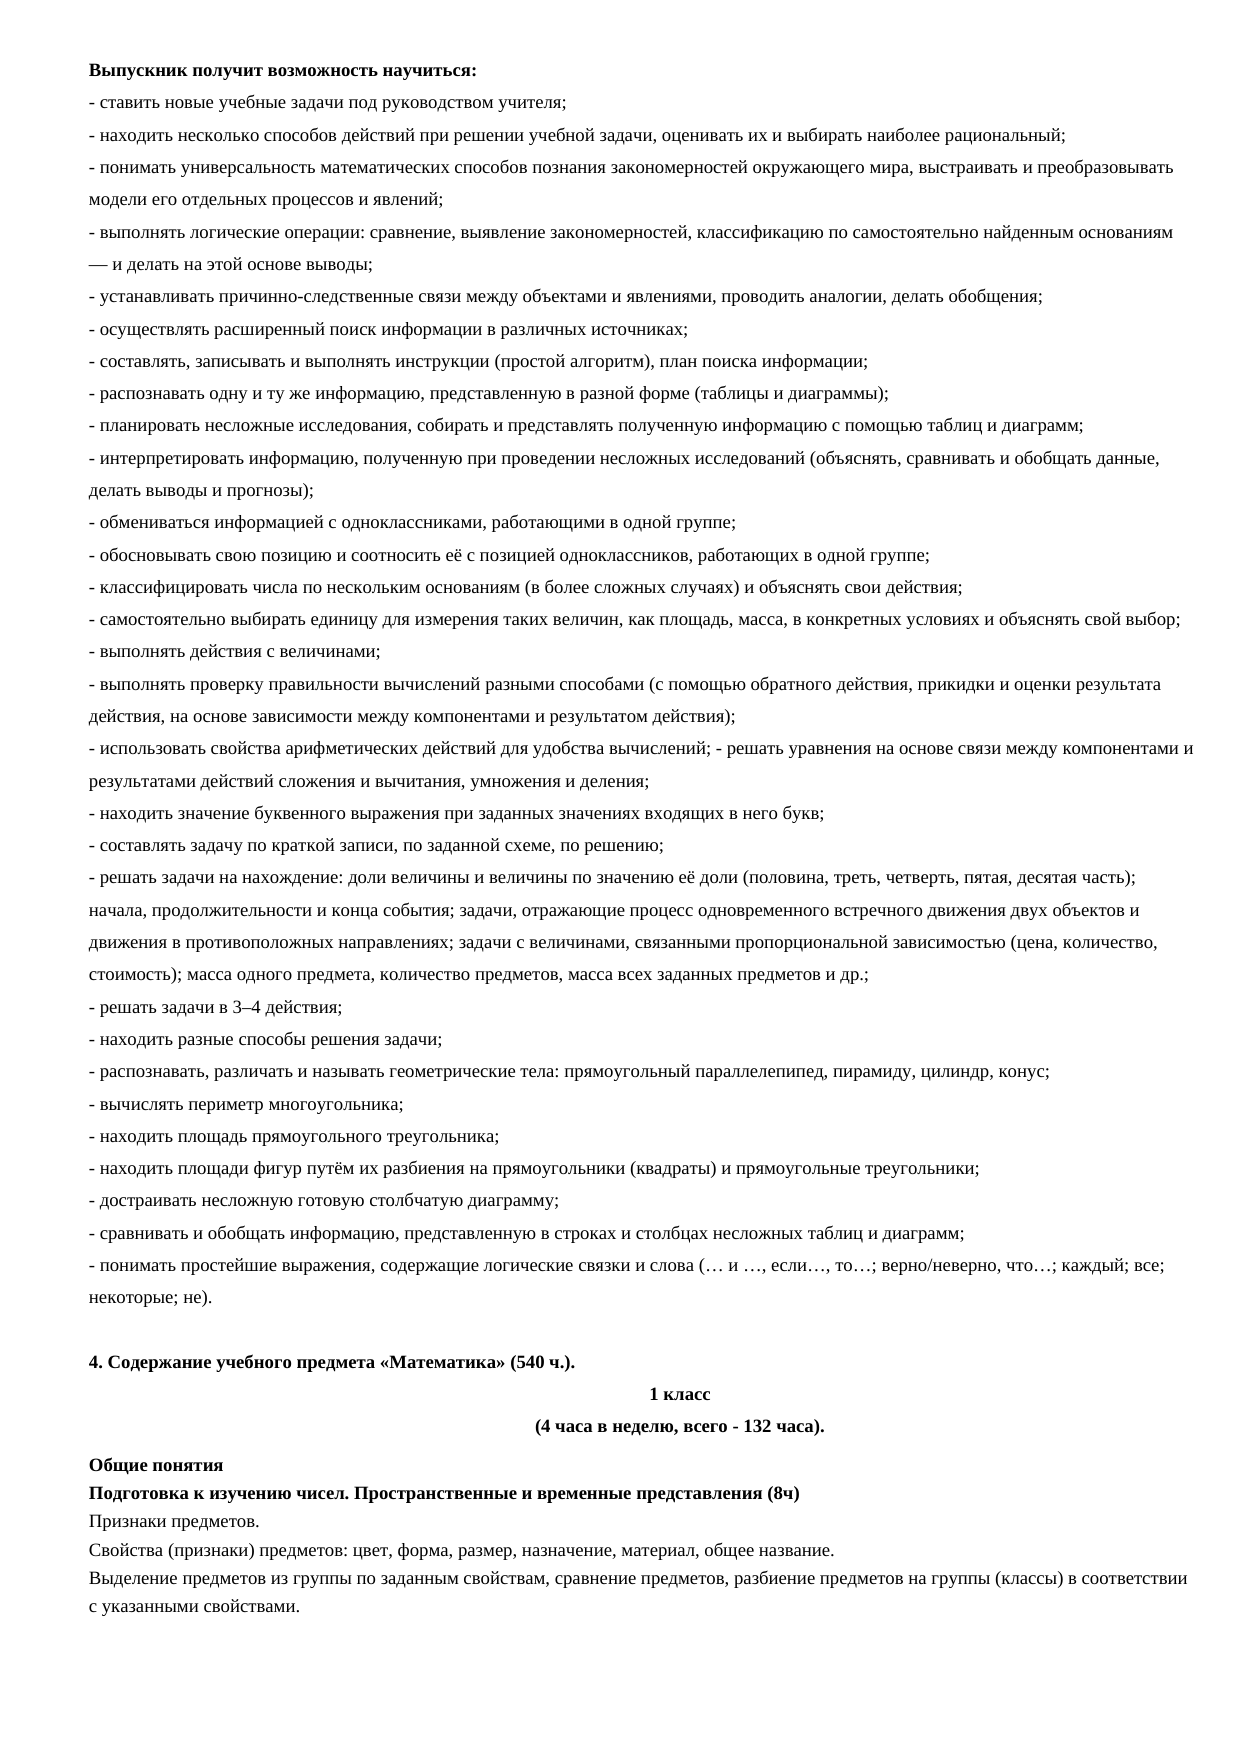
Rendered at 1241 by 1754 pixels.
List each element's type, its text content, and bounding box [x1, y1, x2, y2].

text - вычислять периметр многоугольника; [89, 1092, 1196, 1114]
list 1 класс [164, 1383, 1196, 1404]
text - обмениваться информацией с одноклассниками, работающими в одной группе; [89, 511, 1196, 533]
text - понимать универсальность математических способов познания закономерностей окружающего мира, выстраивать и преобразовывать модели его отдельных процессов и явлений; [89, 156, 1196, 210]
text - использовать свойства арифметических действий для удобства вычислений; - решать уравнения на основе связи между компонентами и результатами действий сложения и вычитания, умножения и деления; [89, 737, 1196, 791]
text Свойства (признаки) предметов: цвет, форма, размер, назначение, материал, общее название. [89, 1532, 1196, 1560]
list (4 часа в неделю, всего - 132 часа). [164, 1415, 1196, 1437]
text - находить площадь прямоугольного треугольника; [89, 1125, 1196, 1146]
text - выполнять действия с величинами; [89, 640, 1196, 662]
text - решать задачи в 3–4 действия; [89, 996, 1196, 1017]
text - составлять задачу по краткой записи, по заданной схеме, по решению; [89, 834, 1196, 856]
text - распознавать, различать и называть геометрические тела: прямоугольный параллелепипед, пирамиду, цилиндр, конус; [89, 1060, 1196, 1082]
text 4. Содержание учебного предмета «Математика» (540 ч.). [89, 1351, 1196, 1372]
text - находить несколько способов действий при решении учебной задачи, оценивать их и выбирать наиболее рациональный; [89, 124, 1196, 145]
text - выполнять проверку правильности вычислений разными способами (с помощью обратного действия, прикидки и оценки результата действия, на основе зависимости между компонентами и результатом действия); [89, 673, 1196, 726]
text Признаки предметов. [89, 1504, 1196, 1532]
text Общие понятия [89, 1448, 1196, 1476]
text - находить разные способы решения задачи; [89, 1028, 1196, 1049]
text - самостоятельно выбирать единицу для измерения таких величин, как площадь, масса, в конкретных условиях и объяснять свой выбор; [89, 608, 1196, 629]
text Выпускник получит возможность научиться: [89, 59, 1196, 81]
text - осуществлять расширенный поиск информации в различных источниках; [89, 317, 1196, 339]
text - составлять, записывать и выполнять инструкции (простой алгоритм), план поиска информации; [89, 350, 1196, 371]
text - планировать несложные исследования, собирать и представлять полученную информацию с помощью таблиц и диаграмм; [89, 414, 1196, 436]
text - ставить новые учебные задачи под руководством учителя; [89, 91, 1196, 113]
text - находить значение буквенного выражения при заданных значениях входящих в него букв; [89, 802, 1196, 823]
text - обосновывать свою позицию и соотносить её с позицией одноклассников, работающих в одной группе; [89, 543, 1196, 565]
text - достраивать несложную готовую столбчатую диаграмму; [89, 1189, 1196, 1211]
text - понимать простейшие выражения, содержащие логические связки и слова (… и …, если…, то…; верно/неверно, что…; каждый; все; некоторые; не). [89, 1254, 1196, 1308]
text - интерпретировать информацию, полученную при проведении несложных исследований (объяснять, сравнивать и обобщать данные, делать выводы и прогнозы); [89, 447, 1196, 500]
text - классифицировать числа по нескольким основаниям (в более сложных случаях) и объяснять свои действия; [89, 576, 1196, 597]
text - решать задачи на нахождение: доли величины и величины по значению её доли (половина, треть, четверть, пятая, десятая часть); начала, продолжительности и конца события; задачи, отражающие процесс одновременного встречного движения двух объектов и движения в противоположных направлениях; задачи с величинами, связанными пропорциональной зависимостью (цена, количество, стоимость); масса одного предмета, количество предметов, масса всех заданных предметов и др.; [89, 866, 1196, 985]
text - сравнивать и обобщать информацию, представленную в строках и столбцах несложных таблиц и диаграмм; [89, 1222, 1196, 1243]
text - находить площади фигур путём их разбиения на прямоугольники (квадраты) и прямоугольные треугольники; [89, 1157, 1196, 1178]
text - выполнять логические операции: сравнение, выявление закономерностей, классификацию по самостоятельно найденным основаниям — и делать на этой основе выводы; [89, 221, 1196, 274]
text Выделение предметов из группы по заданным свойствам, сравнение предметов, разбиение предметов на группы (классы) в соответствии с указанными свойствами. [89, 1560, 1196, 1616]
text Подготовка к изучению чисел. Пространственные и временные представления (8ч) [89, 1476, 1196, 1504]
text - распознавать одну и ту же информацию, представленную в разной форме (таблицы и диаграммы); [89, 382, 1196, 403]
text - устанавливать причинно-следственные связи между объектами и явлениями, проводить аналогии, делать обобщения; [89, 285, 1196, 307]
